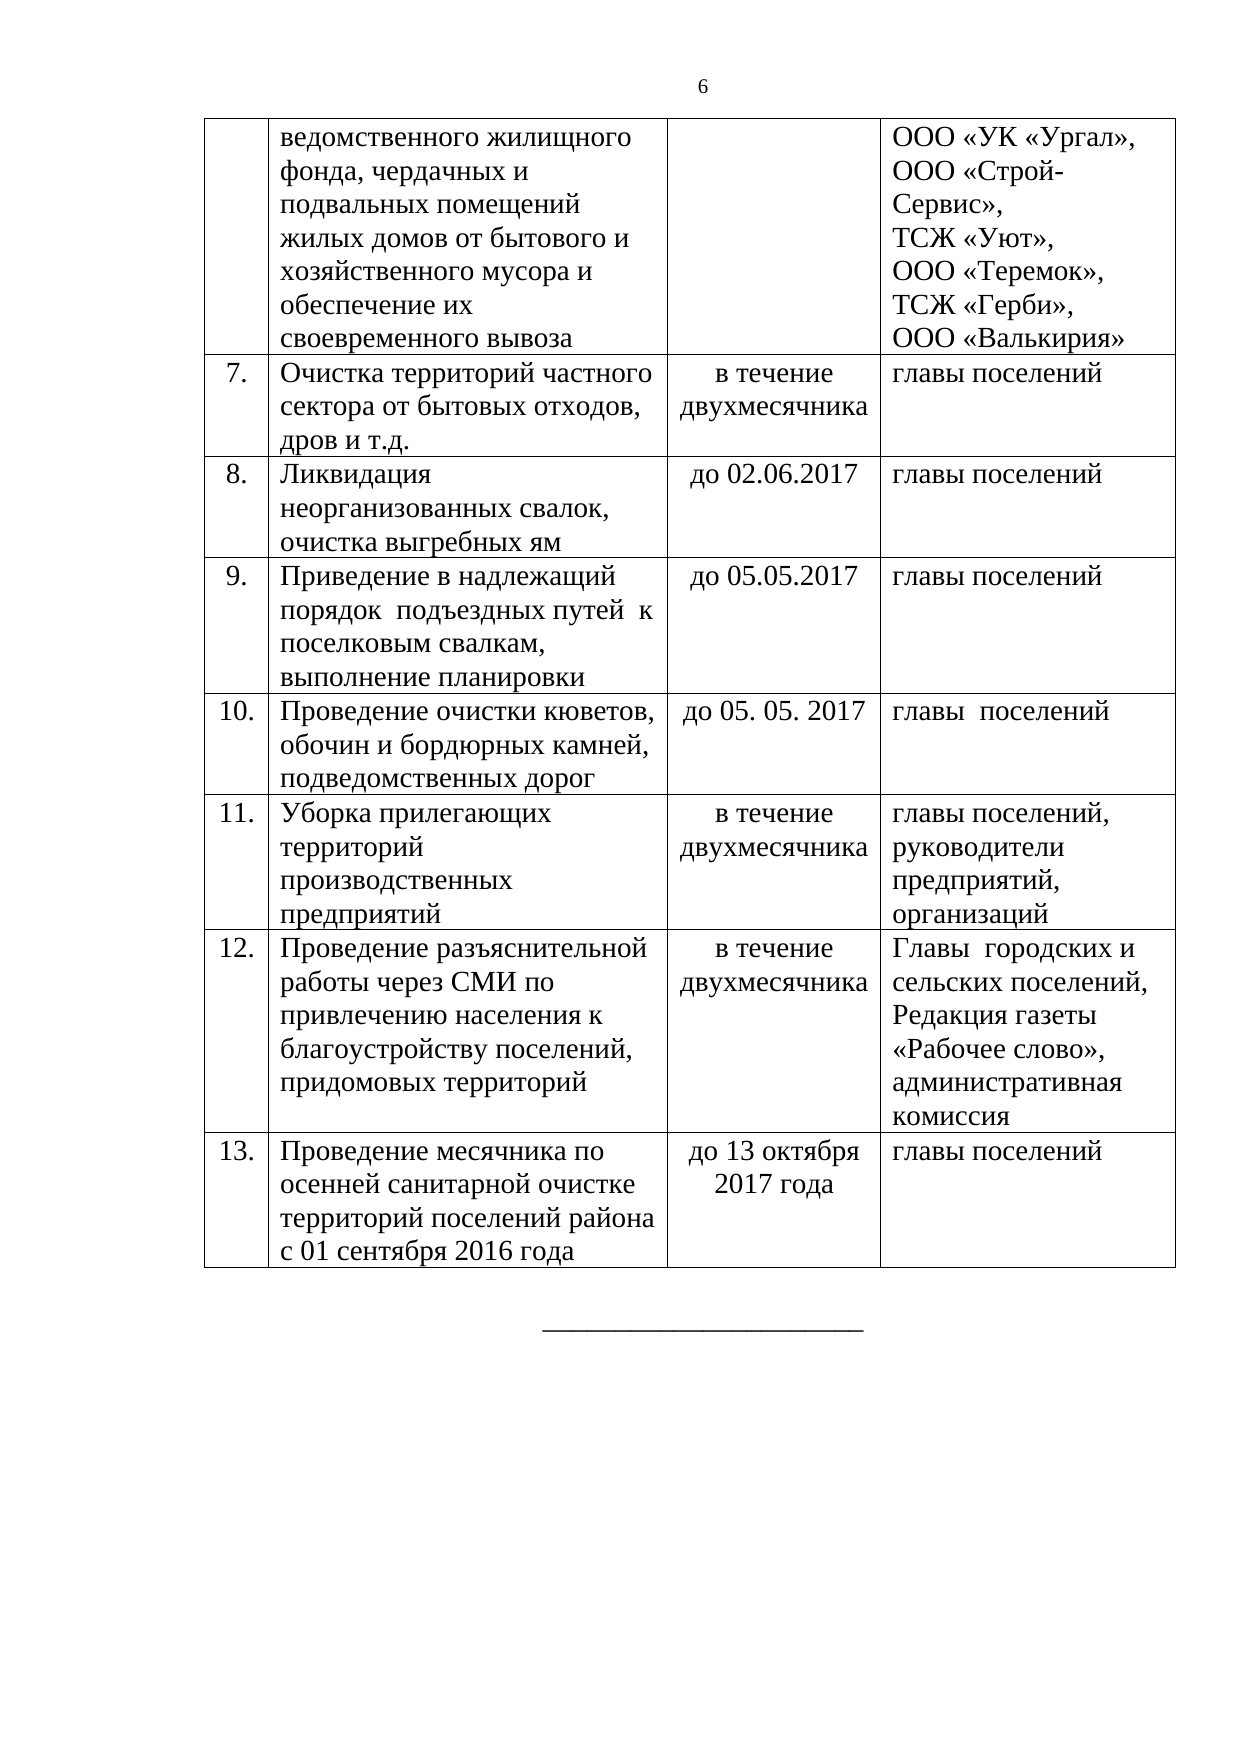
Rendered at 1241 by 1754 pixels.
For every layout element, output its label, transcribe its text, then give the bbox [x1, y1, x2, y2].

table_cell Проведение разъяснительной работы через СМИ по привлечению населения к благоустройству поселений, придомовых территорий [269, 930, 667, 1132]
table_cell до 02.06.2017 [668, 457, 880, 557]
table_cell главы поселений [881, 558, 1175, 692]
table_cell Приведение в надлежащий порядок подъездных путей к поселковым свалкам, выполнение планировки [269, 558, 667, 692]
table_cell Проведение месячника по осенней санитарной очистке территорий поселений района с 01 сентября 2016 года [269, 1133, 667, 1267]
table_cell 6. [205, 119, 268, 354]
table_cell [668, 119, 880, 354]
table_cell до 13 октября 2017 года [668, 1133, 880, 1267]
table_cell Уборка прилегающих территорий производственных предприятий [269, 795, 667, 929]
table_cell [881, 119, 1175, 354]
table_cell 12. [205, 930, 268, 1132]
table_cell Главы городских и сельских поселений, Редакция газеты «Рабочее слово», административная комиссия [881, 930, 1175, 1132]
table_cell в течение двухмесячника [668, 795, 880, 929]
table_cell главы поселений [881, 694, 1175, 794]
table_cell до 05.05.2017 [668, 558, 880, 692]
table_cell главы поселений [881, 355, 1175, 456]
table_cell 7. [205, 355, 268, 456]
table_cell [269, 119, 667, 354]
text ______________________ [224, 1301, 1181, 1335]
table_cell 13. [205, 1133, 268, 1267]
table_cell в течение двухмесячника [668, 930, 880, 1132]
table_cell до 05. 05. 2017 [668, 694, 880, 794]
table_cell Ликвидация неорганизованных свалок, очистка выгребных ям [269, 457, 667, 557]
table_cell Проведение очистки кюветов, обочин и бордюрных камней, подведомственных дорог [269, 694, 667, 794]
table_cell 10. [205, 694, 268, 794]
table_cell главы поселений [881, 457, 1175, 557]
table_cell в течение двухмесячника [668, 355, 880, 456]
table_cell Очистка территорий частного сектора от бытовых отходов, дров и т.д. [269, 355, 667, 456]
table_cell 11. [205, 795, 268, 929]
table_cell 8. [205, 457, 268, 557]
table_cell главы поселений, руководители предприятий, организаций [881, 795, 1175, 929]
table_cell главы поселений [881, 1133, 1175, 1267]
table_cell 9. [205, 558, 268, 692]
